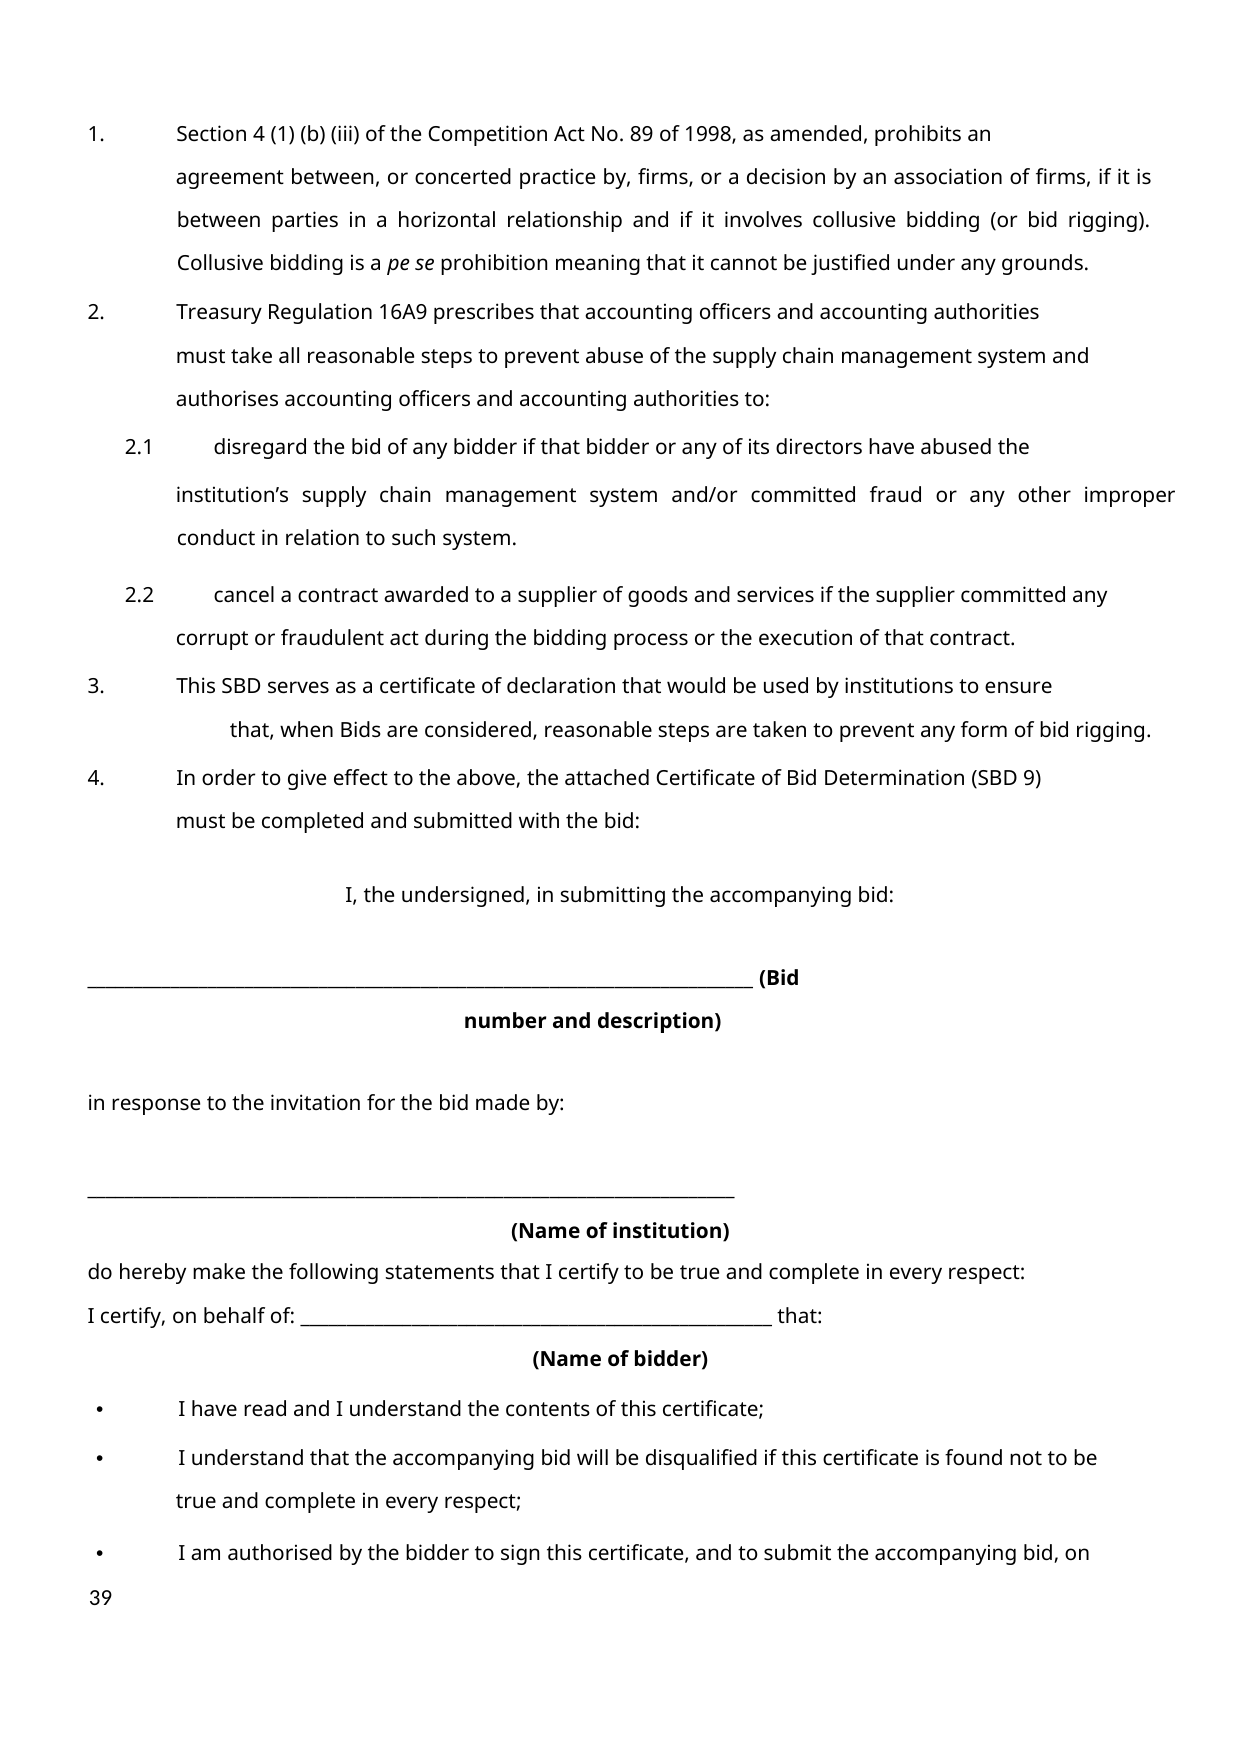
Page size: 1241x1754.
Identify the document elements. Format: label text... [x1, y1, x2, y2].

list Section 4 (1) (b) (iii) of the Competition Act No. 89 of 1998, as amended, prohibits an [87, 119, 1177, 148]
list I am authorised by the bidder to sign this certificate, and to submit the accompanying bid, on [96, 1538, 1177, 1566]
text agreement between, or concerted practice by, firms, or a decision by an association of firms, if it is between parties in a horizontal relationship and if it involves collusive bidding (or bid rigging). Collusive bidding is a pe se prohibition meaning that it cannot be justified under any grounds. [176, 162, 1153, 276]
list disregard the bid of any bidder if that bidder or any of its directors have abused the [124, 432, 1192, 460]
text in response to the invitation for the bid made by: [87, 1088, 1177, 1117]
text ______________________________________________________________________ [87, 1173, 1177, 1201]
text must take all reasonable steps to prevent abuse of the supply chain management system and [176, 341, 1177, 369]
subtitle number and description) [87, 1006, 1098, 1034]
text must be completed and submitted with the bid: [176, 806, 1177, 834]
text do hereby make the following statements that I certify to be true and complete in every respect: [87, 1257, 1177, 1286]
list Treasury Regulation 16A9 prescribes that accounting officers and accounting authorities [87, 297, 1177, 326]
subtitle (Name of institution) [87, 1216, 1154, 1244]
list In order to give effect to the above, the attached Certificate of Bid Determination (SBD 9) [87, 763, 1177, 791]
text institution’s supply chain management system and/or committed fraud or any other improper conduct in relation to such system. [176, 480, 1177, 551]
text authorises accounting officers and accounting authorities to: [176, 384, 1177, 412]
list I understand that the accompanying bid will be disqualified if this certificate is found not to be [96, 1443, 1177, 1472]
list This SBD serves as a certificate of declaration that would be used by institutions to ensure [87, 672, 1177, 700]
list I have read and I understand the contents of this certificate; [96, 1394, 1177, 1422]
list cancel a contract awarded to a supplier of goods and services if the supplier committed any [124, 580, 1192, 608]
text corrupt or fraudulent act during the bidding process or the execution of that contract. [176, 623, 1177, 652]
text true and complete in every respect; [176, 1487, 1177, 1515]
text I, the undersigned, in submitting the accompanying bid: [87, 880, 1153, 908]
text ________________________________________________________________________ (Bid [87, 963, 1177, 991]
text that, when Bids are considered, reasonable steps are taken to prevent any form of bid rigging. [87, 715, 1152, 743]
text I certify, on behalf of: ___________________________________________________ that: [87, 1301, 1177, 1329]
subtitle (Name of bidder) [87, 1344, 1154, 1372]
